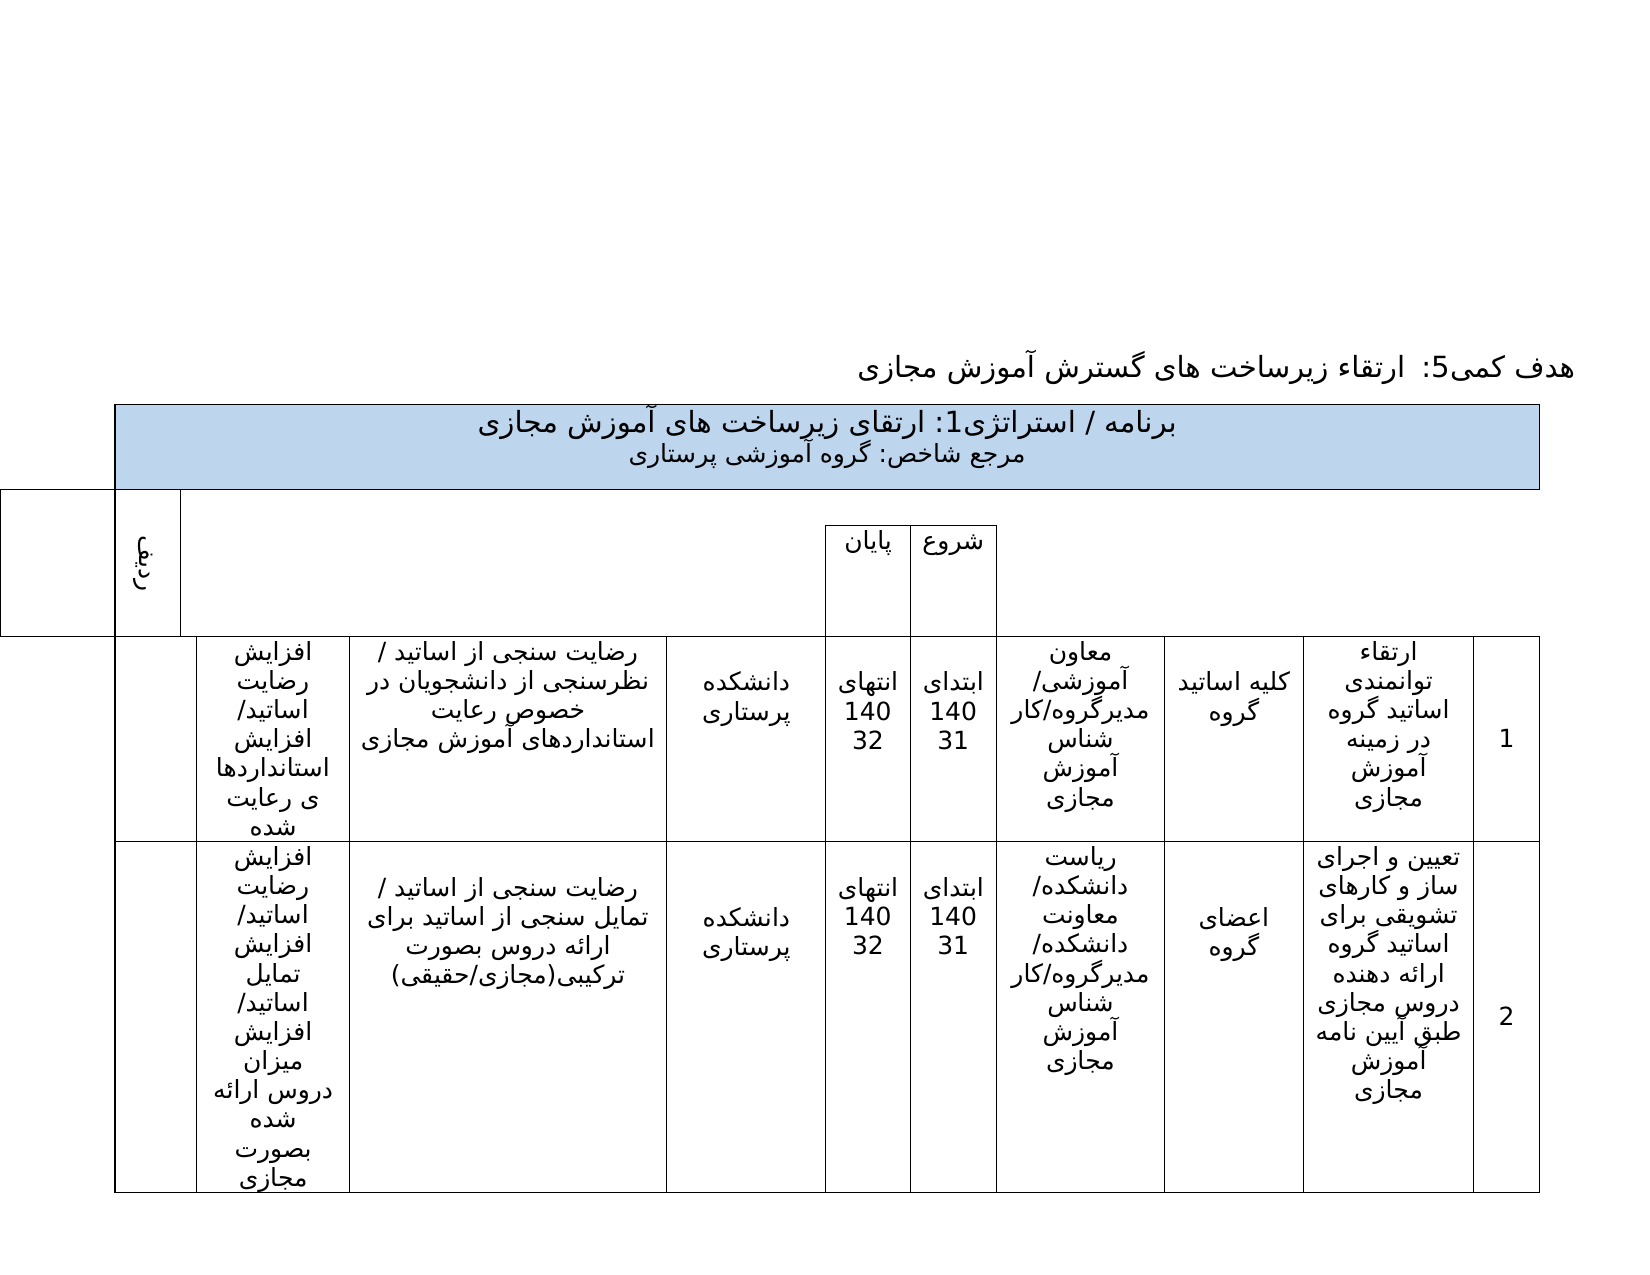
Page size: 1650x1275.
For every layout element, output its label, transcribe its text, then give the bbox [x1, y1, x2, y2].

table_cell معاون آموزشی/ مدیرگروه/کارشناس آموزش مجازی [997, 637, 1164, 841]
table_cell شروع [911, 526, 996, 636]
table_cell تعیین و اجرای ساز و کارهای تشویقی برای اساتید گروه ارائه دهنده دروس مجازی طبق آیین نامه آموزش مجازی [1304, 842, 1473, 1192]
table_cell ردیف [116, 490, 180, 636]
table_cell [116, 637, 196, 841]
table_cell انتهای 14032 [826, 637, 910, 841]
table_cell افزایش رضایت اساتید/ افزایش استانداردهای رعایت شده [197, 637, 349, 841]
table_cell رضایت سنجی از اساتید / نظرسنجی از دانشجویان در خصوص رعایت استانداردهای آموزش مجازی [350, 637, 666, 841]
table_cell ابتدای 14031 [911, 637, 996, 841]
table_cell افزایش رضایت اساتید/ افزایش تمایل اساتید/ افزایش میزان دروس ارائه شده بصورت مجازی [197, 842, 349, 1192]
table_cell 1 [1474, 637, 1539, 841]
table_cell اعضای گروه [1165, 842, 1303, 1192]
table_cell رضایت سنجی از اساتید / تمایل سنجی از اساتید برای ارائه دروس بصورت ترکیبی(مجازی/حقیقی) [350, 842, 666, 1192]
table_cell انتهای 14032 [826, 842, 910, 1192]
table_header برنامه / استراتژی1: ارتقای زیرساخت های آموزش مجازی مرجع شاخص: گروه آموزشی پرستاری [116, 405, 1539, 489]
table_cell کلیه اساتید گروه [1165, 637, 1303, 841]
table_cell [997, 842, 1164, 1192]
text هدف کمی5: ارتقاء زیرساخت های گسترش آموزش مجازی [75, 351, 1575, 384]
table_cell دانشکده پرستاری [667, 842, 825, 1192]
table_cell [116, 842, 196, 1192]
table_cell 2 [1474, 842, 1539, 1192]
table_cell دانشکده پرستاری [667, 637, 825, 841]
table_cell پایان [826, 526, 910, 636]
table_cell ارتقاء توانمندی اساتید گروه در زمینه آموزش مجازی [1304, 637, 1473, 841]
table_cell ابتدای 14031 [911, 842, 996, 1192]
